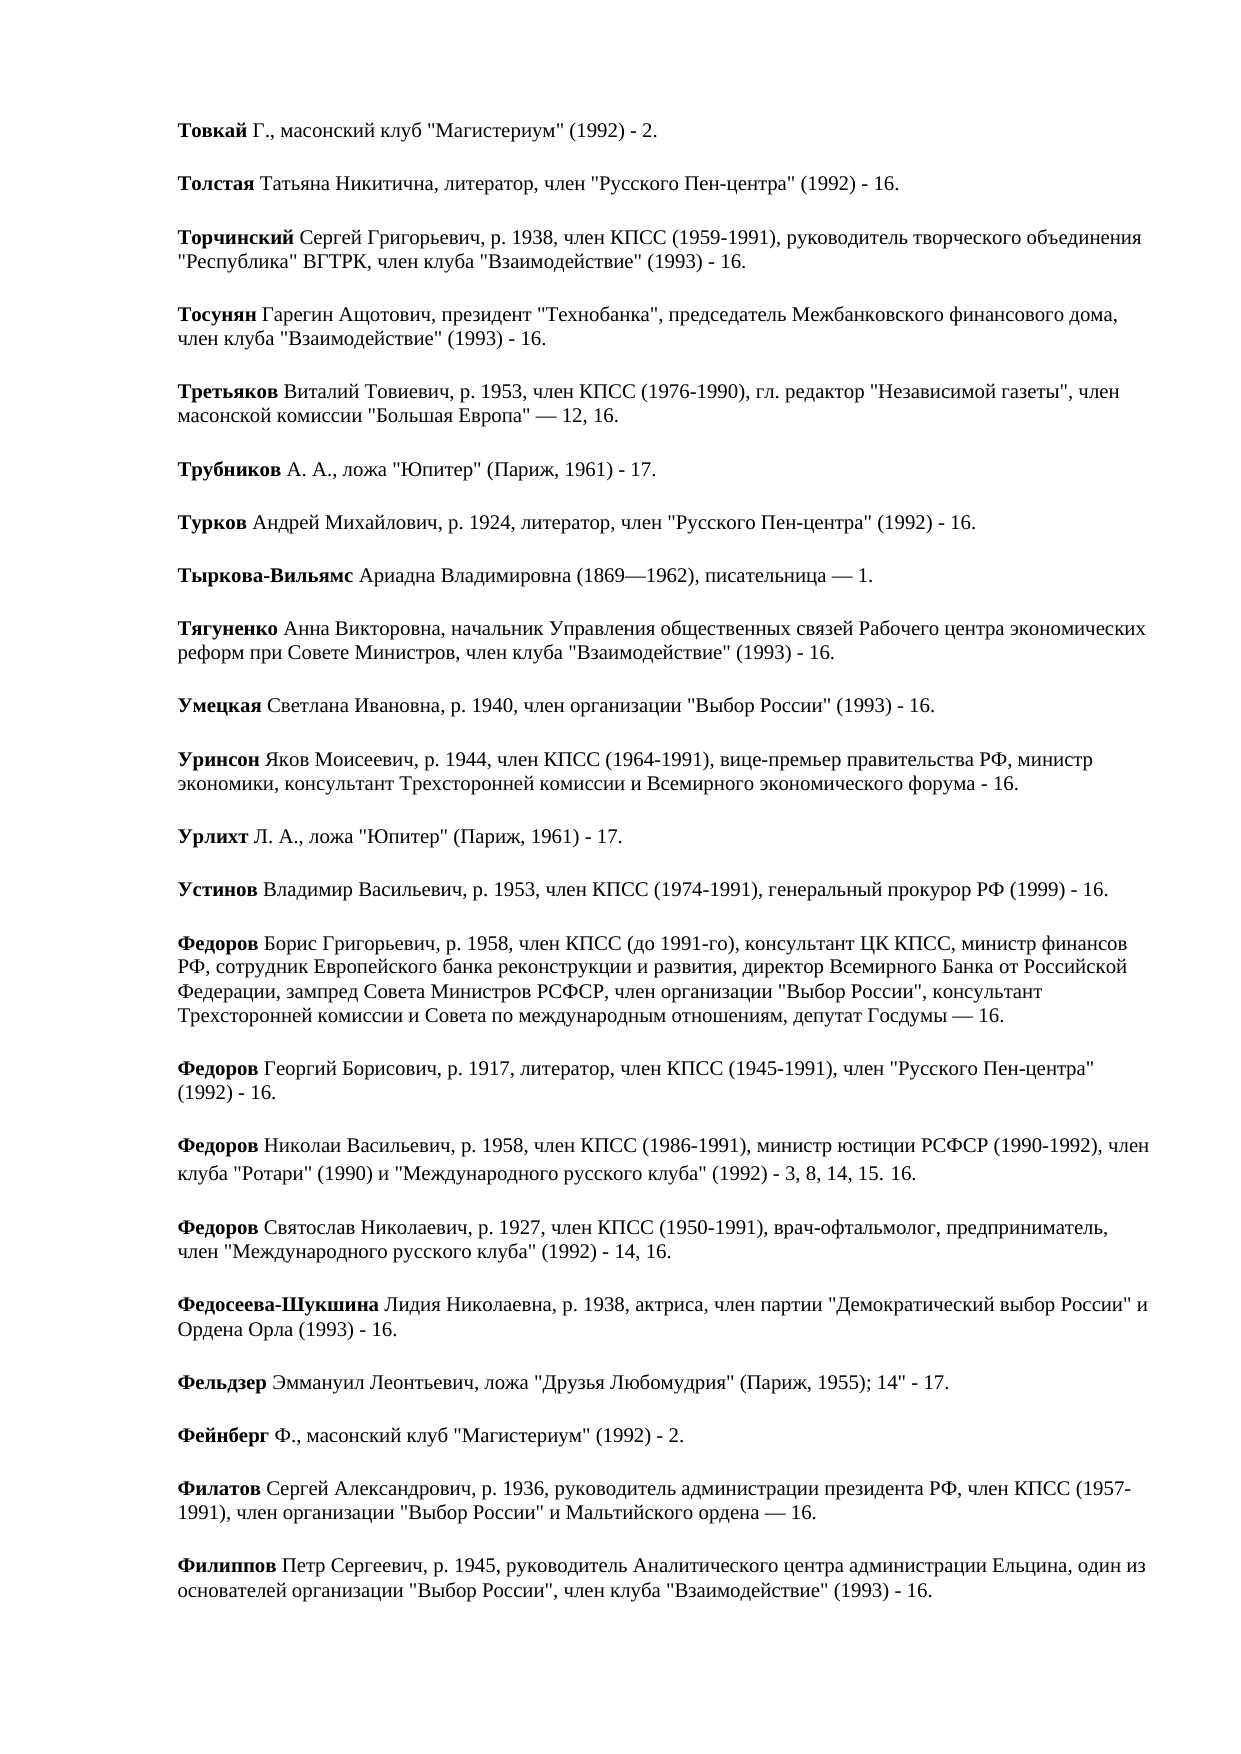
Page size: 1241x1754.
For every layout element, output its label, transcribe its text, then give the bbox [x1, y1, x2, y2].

text Филиппов Петр Сергеевич, р. 1945, руководитель Аналитического центра администрации Ельцина, один из основателей организации "Выбор России", член клуба "Взаимодействие" (1993) - 16. [177, 1553, 1152, 1602]
text Трубников А. А., ложа "Юпитер" (Париж, 1961) - 17. [177, 456, 1152, 481]
text Устинов Владимир Васильевич, р. 1953, член КПСС (1974-1991), генеральный прокурор РФ (1999) - 16. [177, 877, 1152, 901]
text Умецкая Светлана Ивановна, р. 1940, член организации "Выбор России" (1993) - 16. [177, 693, 1152, 717]
text Федоров Святослав Николаевич, р. 1927, член КПСС (1950-1991), врач-офтальмолог, предприниматель, член "Международного русского клуба" (1992) - 14, 16. [177, 1215, 1152, 1263]
text Филатов Сергей Александрович, р. 1936, руководитель администрации президента РФ, член КПСС (1957-1991), член организации "Выбор России" и Мальтийского ордена — 16. [177, 1476, 1152, 1524]
text Тыркова-Вильямс Ариадна Владимировна (1869—1962), писательница — 1. [177, 563, 1152, 587]
text Урлихт Л. А., ложа "Юпитер" (Париж, 1961) - 17. [177, 824, 1152, 848]
text Фельдзер Эммануил Леонтьевич, ложа "Друзья Любомудрия" (Париж, 1955); 14" - 17. [177, 1370, 1152, 1394]
text Федоров Борис Григорьевич, р. 1958, член КПСС (до 1991-го), консультант ЦК КПСС, министр финансов РФ, сотрудник Европейского банка реконструкции и развития, директор Всемирного Банка от Российской Федерации, зампред Совета Министров РСФСР, член организации "Выбор России", консультант Трехсторонней комиссии и Совета по международным отношениям, депутат Госдумы — 16. [177, 930, 1152, 1027]
text Фейнберг Ф., масонский клуб "Магистериум" (1992) - 2. [177, 1423, 1152, 1447]
text Торчинский Сергей Григорьевич, р. 1938, член КПСС (1959-1991), руководитель творческого объединения "Республика" ВГТРК, член клуба "Взаимодействие" (1993) - 16. [177, 224, 1152, 273]
text Уринсон Яков Моисеевич, р. 1944, член КПСС (1964-1991), вице-премьер правительства РФ, министр экономики, консультант Трехсторонней комиссии и Всемирного экономического форума - 16. [177, 747, 1152, 795]
text Товкай Г., масонский клуб "Магистериум" (1992) - 2. [177, 118, 1152, 142]
text Федосеева-Шукшина Лидия Николаевна, р. 1938, актриса, член партии "Демократический выбор России" и Ордена Орла (1993) - 16. [177, 1292, 1152, 1341]
text Тягуненко Анна Викторовна, начальник Управления общественных связей Рабочего центра экономических реформ при Совете Министров, член клуба "Взаимодействие" (1993) - 16. [177, 616, 1152, 664]
text Толстая Татьяна Никитична, литератор, член "Русского Пен-центра" (1992) - 16. [177, 171, 1152, 195]
text Турков Андрей Михайлович, р. 1924, литератор, член "Русского Пен-центра" (1992) - 16. [177, 510, 1152, 534]
text Третьяков Виталий Товиевич, р. 1953, член КПСС (1976-1990), гл. редактор "Независимой газеты", член масонской комиссии "Большая Европа" — 12, 16. [177, 379, 1152, 427]
text Тосунян Гарегин Ащотович, президент "Технобанка", председатель Межбанковского финансового дома, член клуба "Взаимодействие" (1993) - 16. [177, 302, 1152, 350]
text Федоров Николаи Васильевич, р. 1958, член КПСС (1986-1991), министр юстиции РСФСР (1990-1992), член клуба "Ротари" (1990) и "Международного русского клуба" (1992) - 3, 8, 14, 15. 16. [177, 1133, 1152, 1186]
text Федоров Георгий Борисович, р. 1917, литератор, член КПСС (1945-1991), член "Русского Пен-центра" (1992) - 16. [177, 1056, 1152, 1104]
